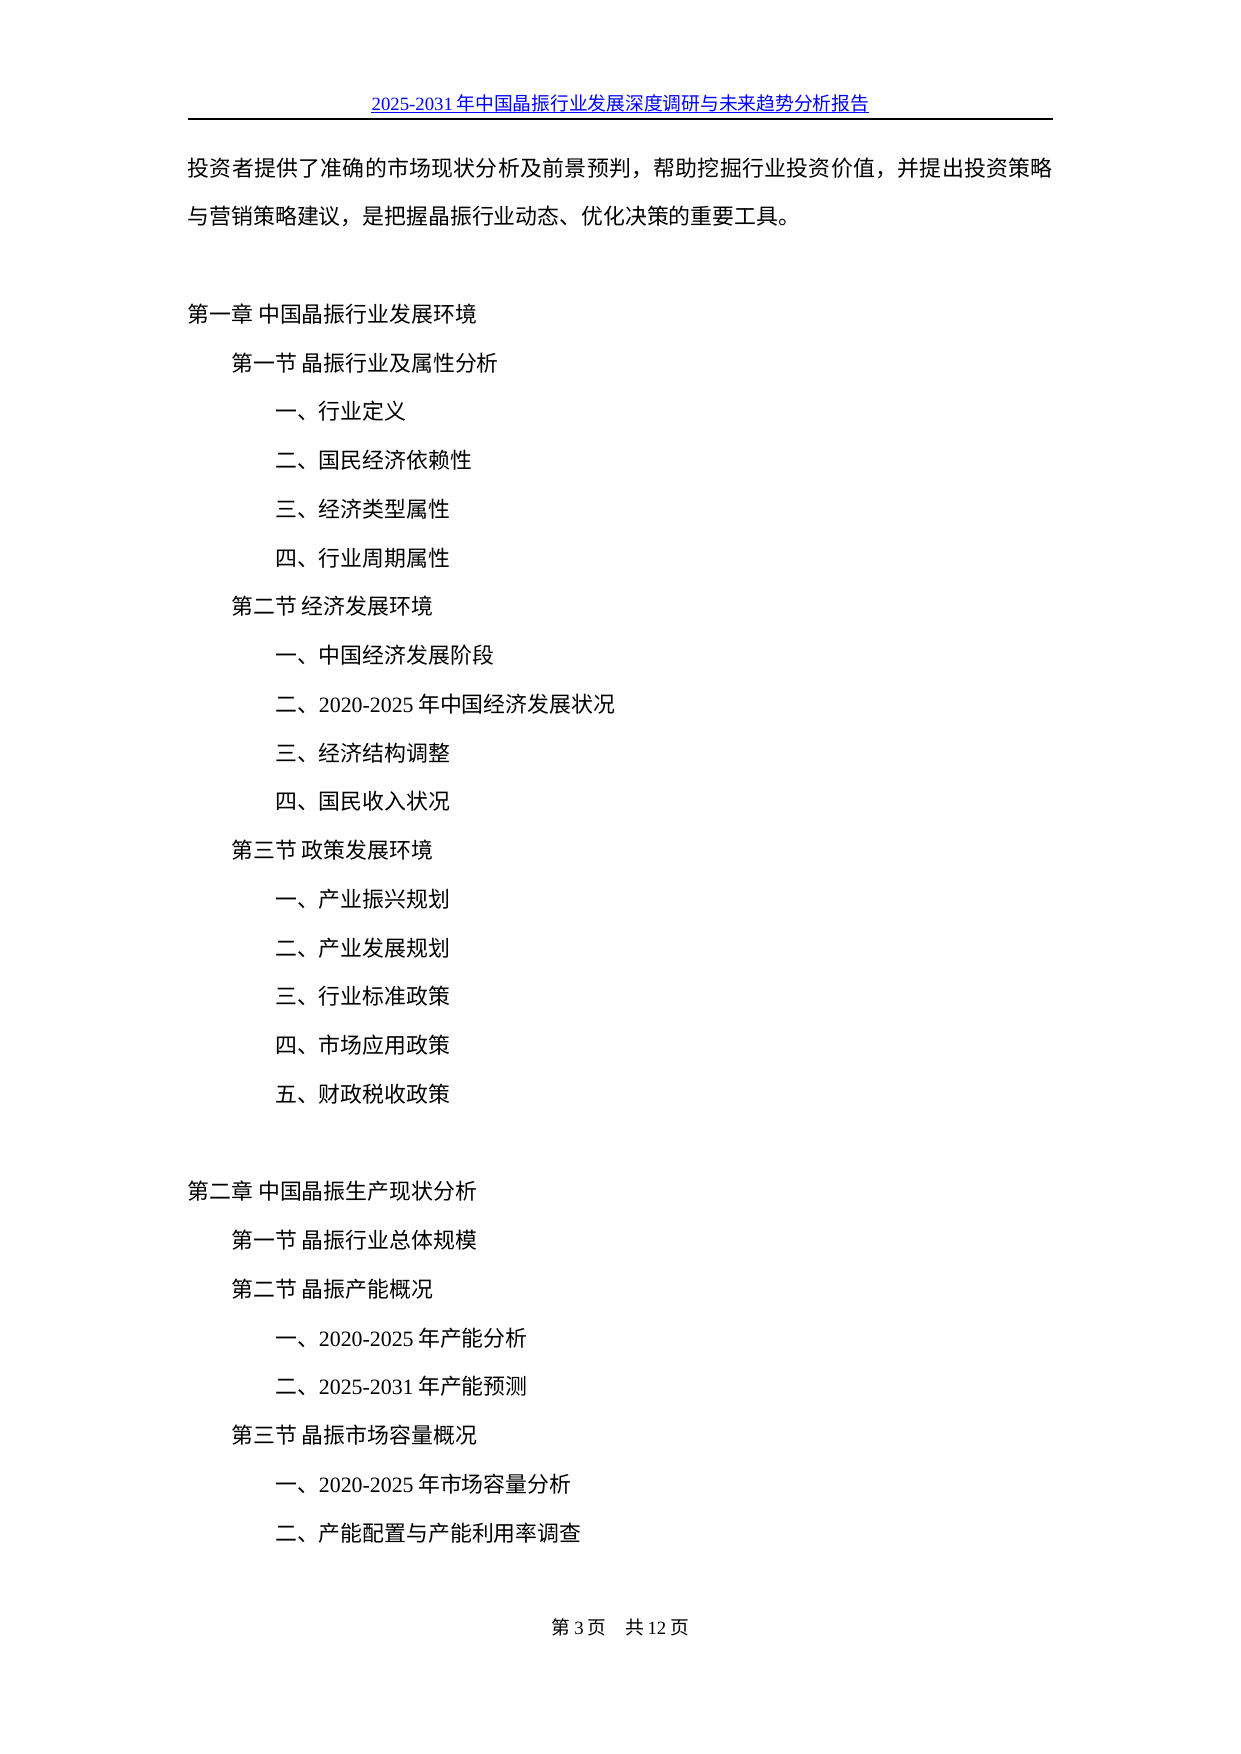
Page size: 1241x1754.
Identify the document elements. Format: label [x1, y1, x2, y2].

text [187, 150, 1053, 1548]
